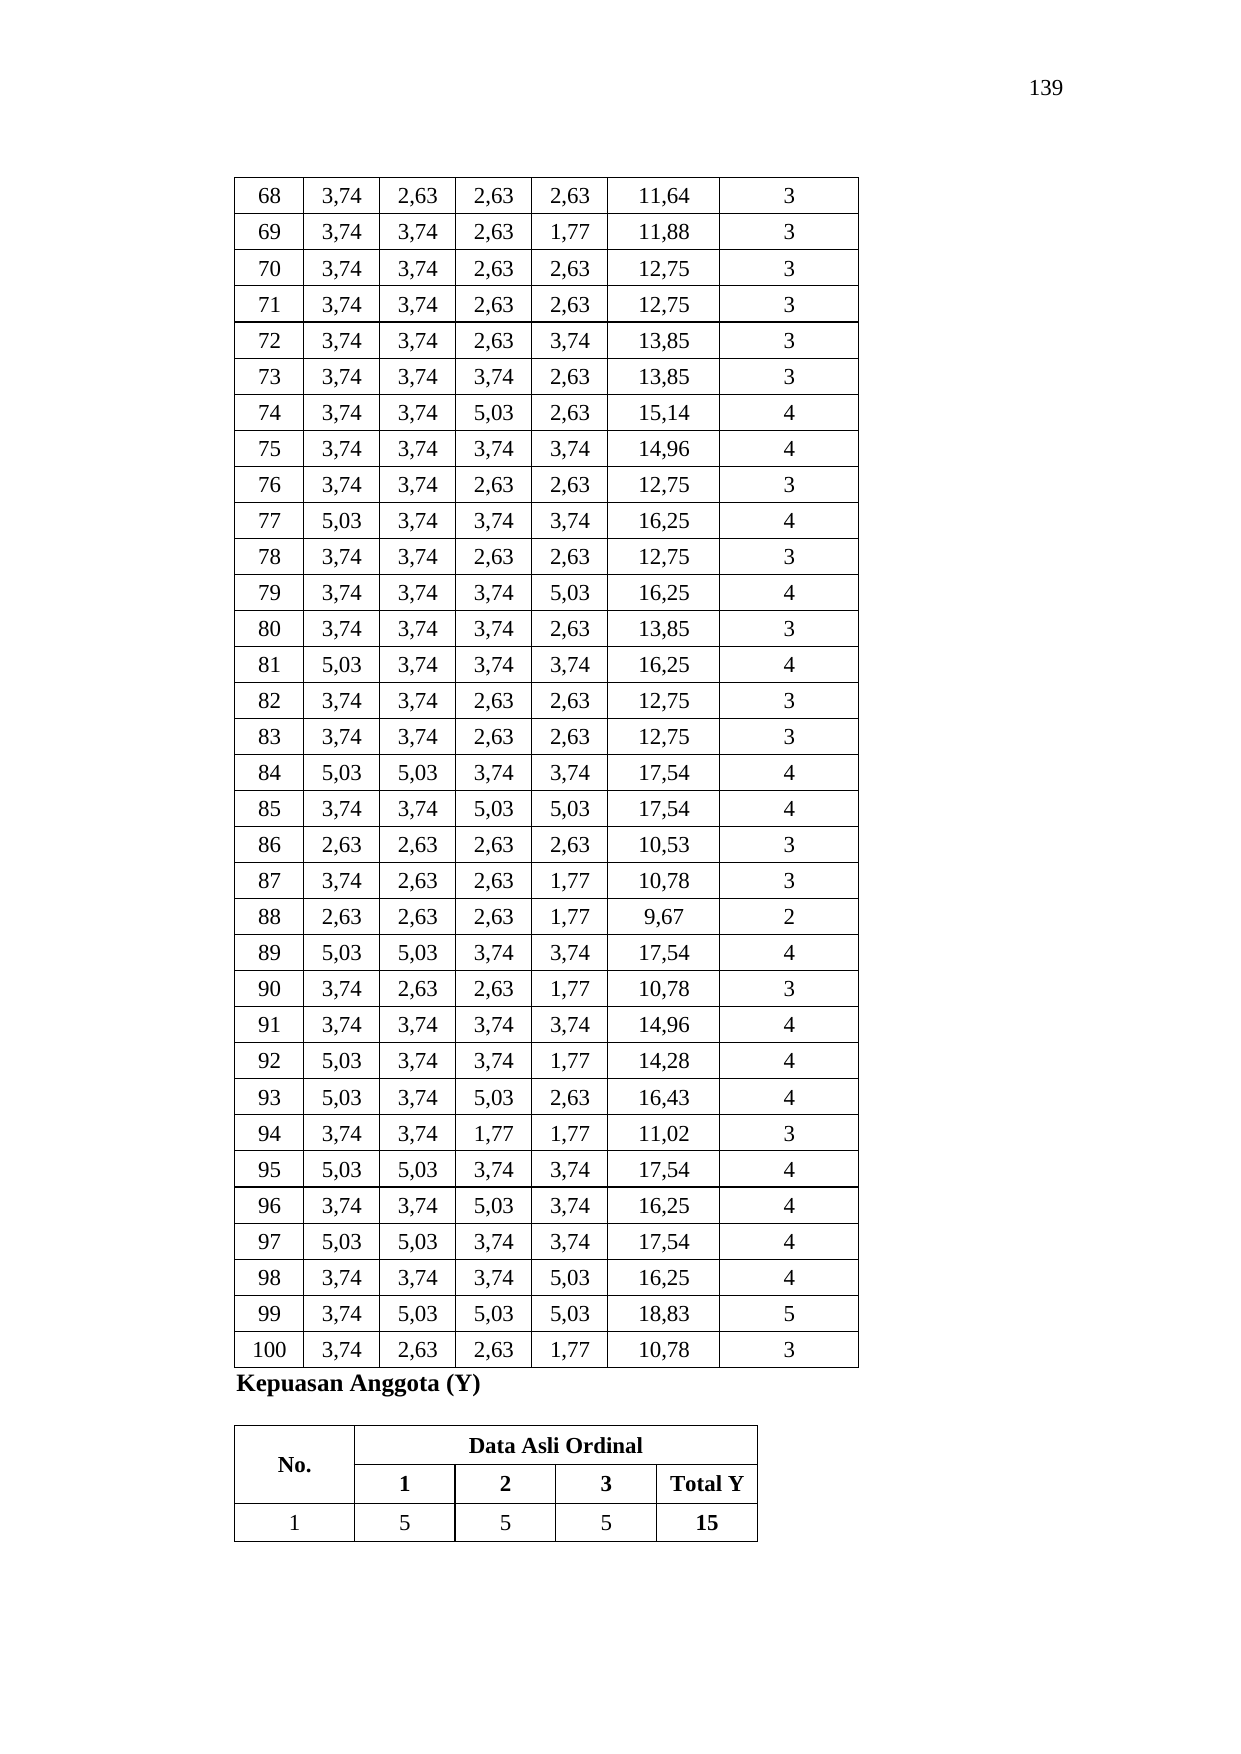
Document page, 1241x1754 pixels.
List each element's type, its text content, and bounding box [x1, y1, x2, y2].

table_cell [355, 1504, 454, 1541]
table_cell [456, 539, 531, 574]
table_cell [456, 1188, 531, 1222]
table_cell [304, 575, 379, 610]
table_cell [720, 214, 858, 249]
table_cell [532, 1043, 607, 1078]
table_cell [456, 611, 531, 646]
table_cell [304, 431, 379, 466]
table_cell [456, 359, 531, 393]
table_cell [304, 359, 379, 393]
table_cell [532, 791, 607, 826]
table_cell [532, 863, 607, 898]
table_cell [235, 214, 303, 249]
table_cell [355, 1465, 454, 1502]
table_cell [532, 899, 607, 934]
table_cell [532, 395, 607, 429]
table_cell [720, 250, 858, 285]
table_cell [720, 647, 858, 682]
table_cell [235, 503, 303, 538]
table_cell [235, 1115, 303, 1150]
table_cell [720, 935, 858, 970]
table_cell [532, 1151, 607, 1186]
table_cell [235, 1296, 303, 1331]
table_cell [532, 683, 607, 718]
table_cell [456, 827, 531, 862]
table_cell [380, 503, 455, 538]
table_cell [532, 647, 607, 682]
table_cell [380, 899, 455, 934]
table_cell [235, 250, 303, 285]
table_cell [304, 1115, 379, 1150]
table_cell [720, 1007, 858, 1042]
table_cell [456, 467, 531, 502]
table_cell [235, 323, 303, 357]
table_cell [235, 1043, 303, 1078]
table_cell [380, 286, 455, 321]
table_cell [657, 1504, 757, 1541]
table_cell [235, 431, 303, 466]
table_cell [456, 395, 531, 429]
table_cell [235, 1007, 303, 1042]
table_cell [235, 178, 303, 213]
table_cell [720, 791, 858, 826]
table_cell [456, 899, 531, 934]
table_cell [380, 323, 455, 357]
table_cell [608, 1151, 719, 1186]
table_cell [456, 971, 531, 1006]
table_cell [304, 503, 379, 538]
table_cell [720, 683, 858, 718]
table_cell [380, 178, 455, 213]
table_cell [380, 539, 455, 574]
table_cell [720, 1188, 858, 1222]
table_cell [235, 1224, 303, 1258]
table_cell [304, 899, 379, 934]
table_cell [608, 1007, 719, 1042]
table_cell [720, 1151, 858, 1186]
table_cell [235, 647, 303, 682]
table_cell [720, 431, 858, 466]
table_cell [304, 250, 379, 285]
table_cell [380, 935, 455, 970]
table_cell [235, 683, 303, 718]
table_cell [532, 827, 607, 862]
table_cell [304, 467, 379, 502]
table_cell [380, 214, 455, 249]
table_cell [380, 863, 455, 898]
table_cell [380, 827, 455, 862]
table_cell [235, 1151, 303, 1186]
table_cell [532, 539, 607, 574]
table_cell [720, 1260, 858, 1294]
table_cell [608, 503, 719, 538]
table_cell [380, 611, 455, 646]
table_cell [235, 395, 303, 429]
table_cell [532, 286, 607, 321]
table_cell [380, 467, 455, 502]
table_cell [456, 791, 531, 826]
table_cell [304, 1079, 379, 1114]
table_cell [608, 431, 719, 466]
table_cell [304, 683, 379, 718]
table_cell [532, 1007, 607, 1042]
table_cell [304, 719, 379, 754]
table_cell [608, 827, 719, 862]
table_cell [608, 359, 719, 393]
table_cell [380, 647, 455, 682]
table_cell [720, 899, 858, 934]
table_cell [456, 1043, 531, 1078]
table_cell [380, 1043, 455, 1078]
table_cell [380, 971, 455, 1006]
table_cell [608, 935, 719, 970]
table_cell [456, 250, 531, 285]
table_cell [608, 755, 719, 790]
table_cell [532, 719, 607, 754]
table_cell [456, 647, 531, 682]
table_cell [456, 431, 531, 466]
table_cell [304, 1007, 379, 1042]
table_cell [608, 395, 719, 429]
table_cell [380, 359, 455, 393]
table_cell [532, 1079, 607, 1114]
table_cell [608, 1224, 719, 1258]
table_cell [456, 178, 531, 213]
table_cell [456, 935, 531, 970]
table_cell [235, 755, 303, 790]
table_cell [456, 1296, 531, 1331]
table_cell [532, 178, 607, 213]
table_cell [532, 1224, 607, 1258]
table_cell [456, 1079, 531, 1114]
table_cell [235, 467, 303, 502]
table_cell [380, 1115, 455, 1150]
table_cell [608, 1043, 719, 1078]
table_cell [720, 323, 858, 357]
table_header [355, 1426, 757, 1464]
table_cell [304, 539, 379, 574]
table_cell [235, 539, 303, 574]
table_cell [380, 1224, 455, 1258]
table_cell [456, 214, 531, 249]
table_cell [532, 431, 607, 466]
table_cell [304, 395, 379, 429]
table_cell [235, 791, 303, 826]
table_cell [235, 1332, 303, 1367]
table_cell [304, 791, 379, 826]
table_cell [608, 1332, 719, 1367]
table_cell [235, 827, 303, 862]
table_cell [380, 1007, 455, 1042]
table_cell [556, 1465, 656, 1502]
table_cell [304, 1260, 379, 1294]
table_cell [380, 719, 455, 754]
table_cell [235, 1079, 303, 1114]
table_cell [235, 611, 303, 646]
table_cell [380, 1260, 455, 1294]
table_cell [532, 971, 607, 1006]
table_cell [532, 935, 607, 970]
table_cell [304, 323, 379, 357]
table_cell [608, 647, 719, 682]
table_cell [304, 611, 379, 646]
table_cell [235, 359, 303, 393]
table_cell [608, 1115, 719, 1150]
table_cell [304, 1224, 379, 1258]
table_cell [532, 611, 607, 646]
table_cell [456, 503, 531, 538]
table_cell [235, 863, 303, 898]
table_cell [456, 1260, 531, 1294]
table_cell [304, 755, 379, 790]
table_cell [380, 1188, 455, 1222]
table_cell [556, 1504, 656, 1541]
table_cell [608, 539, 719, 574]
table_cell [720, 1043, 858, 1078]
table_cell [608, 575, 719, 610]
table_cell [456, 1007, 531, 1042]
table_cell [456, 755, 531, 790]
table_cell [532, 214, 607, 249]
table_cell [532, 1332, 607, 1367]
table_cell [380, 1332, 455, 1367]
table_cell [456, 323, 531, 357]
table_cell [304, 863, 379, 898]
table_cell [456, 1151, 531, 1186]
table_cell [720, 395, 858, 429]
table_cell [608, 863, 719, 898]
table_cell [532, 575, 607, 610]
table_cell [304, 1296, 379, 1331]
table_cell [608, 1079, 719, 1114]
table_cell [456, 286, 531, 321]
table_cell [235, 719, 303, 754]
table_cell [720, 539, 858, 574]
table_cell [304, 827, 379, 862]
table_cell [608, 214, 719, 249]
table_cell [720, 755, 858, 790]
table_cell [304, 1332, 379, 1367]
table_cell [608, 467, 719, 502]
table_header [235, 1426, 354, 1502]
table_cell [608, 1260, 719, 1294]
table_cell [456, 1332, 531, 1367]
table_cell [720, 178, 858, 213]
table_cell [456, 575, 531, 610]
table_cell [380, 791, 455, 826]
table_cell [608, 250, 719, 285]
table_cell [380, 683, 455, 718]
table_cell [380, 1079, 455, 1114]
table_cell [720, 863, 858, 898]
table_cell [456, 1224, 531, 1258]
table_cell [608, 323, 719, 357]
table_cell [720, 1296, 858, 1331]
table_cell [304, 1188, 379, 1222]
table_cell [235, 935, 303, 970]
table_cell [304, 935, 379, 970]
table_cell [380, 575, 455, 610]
text Kepuasan Anggota (Y) [236, 1368, 1063, 1396]
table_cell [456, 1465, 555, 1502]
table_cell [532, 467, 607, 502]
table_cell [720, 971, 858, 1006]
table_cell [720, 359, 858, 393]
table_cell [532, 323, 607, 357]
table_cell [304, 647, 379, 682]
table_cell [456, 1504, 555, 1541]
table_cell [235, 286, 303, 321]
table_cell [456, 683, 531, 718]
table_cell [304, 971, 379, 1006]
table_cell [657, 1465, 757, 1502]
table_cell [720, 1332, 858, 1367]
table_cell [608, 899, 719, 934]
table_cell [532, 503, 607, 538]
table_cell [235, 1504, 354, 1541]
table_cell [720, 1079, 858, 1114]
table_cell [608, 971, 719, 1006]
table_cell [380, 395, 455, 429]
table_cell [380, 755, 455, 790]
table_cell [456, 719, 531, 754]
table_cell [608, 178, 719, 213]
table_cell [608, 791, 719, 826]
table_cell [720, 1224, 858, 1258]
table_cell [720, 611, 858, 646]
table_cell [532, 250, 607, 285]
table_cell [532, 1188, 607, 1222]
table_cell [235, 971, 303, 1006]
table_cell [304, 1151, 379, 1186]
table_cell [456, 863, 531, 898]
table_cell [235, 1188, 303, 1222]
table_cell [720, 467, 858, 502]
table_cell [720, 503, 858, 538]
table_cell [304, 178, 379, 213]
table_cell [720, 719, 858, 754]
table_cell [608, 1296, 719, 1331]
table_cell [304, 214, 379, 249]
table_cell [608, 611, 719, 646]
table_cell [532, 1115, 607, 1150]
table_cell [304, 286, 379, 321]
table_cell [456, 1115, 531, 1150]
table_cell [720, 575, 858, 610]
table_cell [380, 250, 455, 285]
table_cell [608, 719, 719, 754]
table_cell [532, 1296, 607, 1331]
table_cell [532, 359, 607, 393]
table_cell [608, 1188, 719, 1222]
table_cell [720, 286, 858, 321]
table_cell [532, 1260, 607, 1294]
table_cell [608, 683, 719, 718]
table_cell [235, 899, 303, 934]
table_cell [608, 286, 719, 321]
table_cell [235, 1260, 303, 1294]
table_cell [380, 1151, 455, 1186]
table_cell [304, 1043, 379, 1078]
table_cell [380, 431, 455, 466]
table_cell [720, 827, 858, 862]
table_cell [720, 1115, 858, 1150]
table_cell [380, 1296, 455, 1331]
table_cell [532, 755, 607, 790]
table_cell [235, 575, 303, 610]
